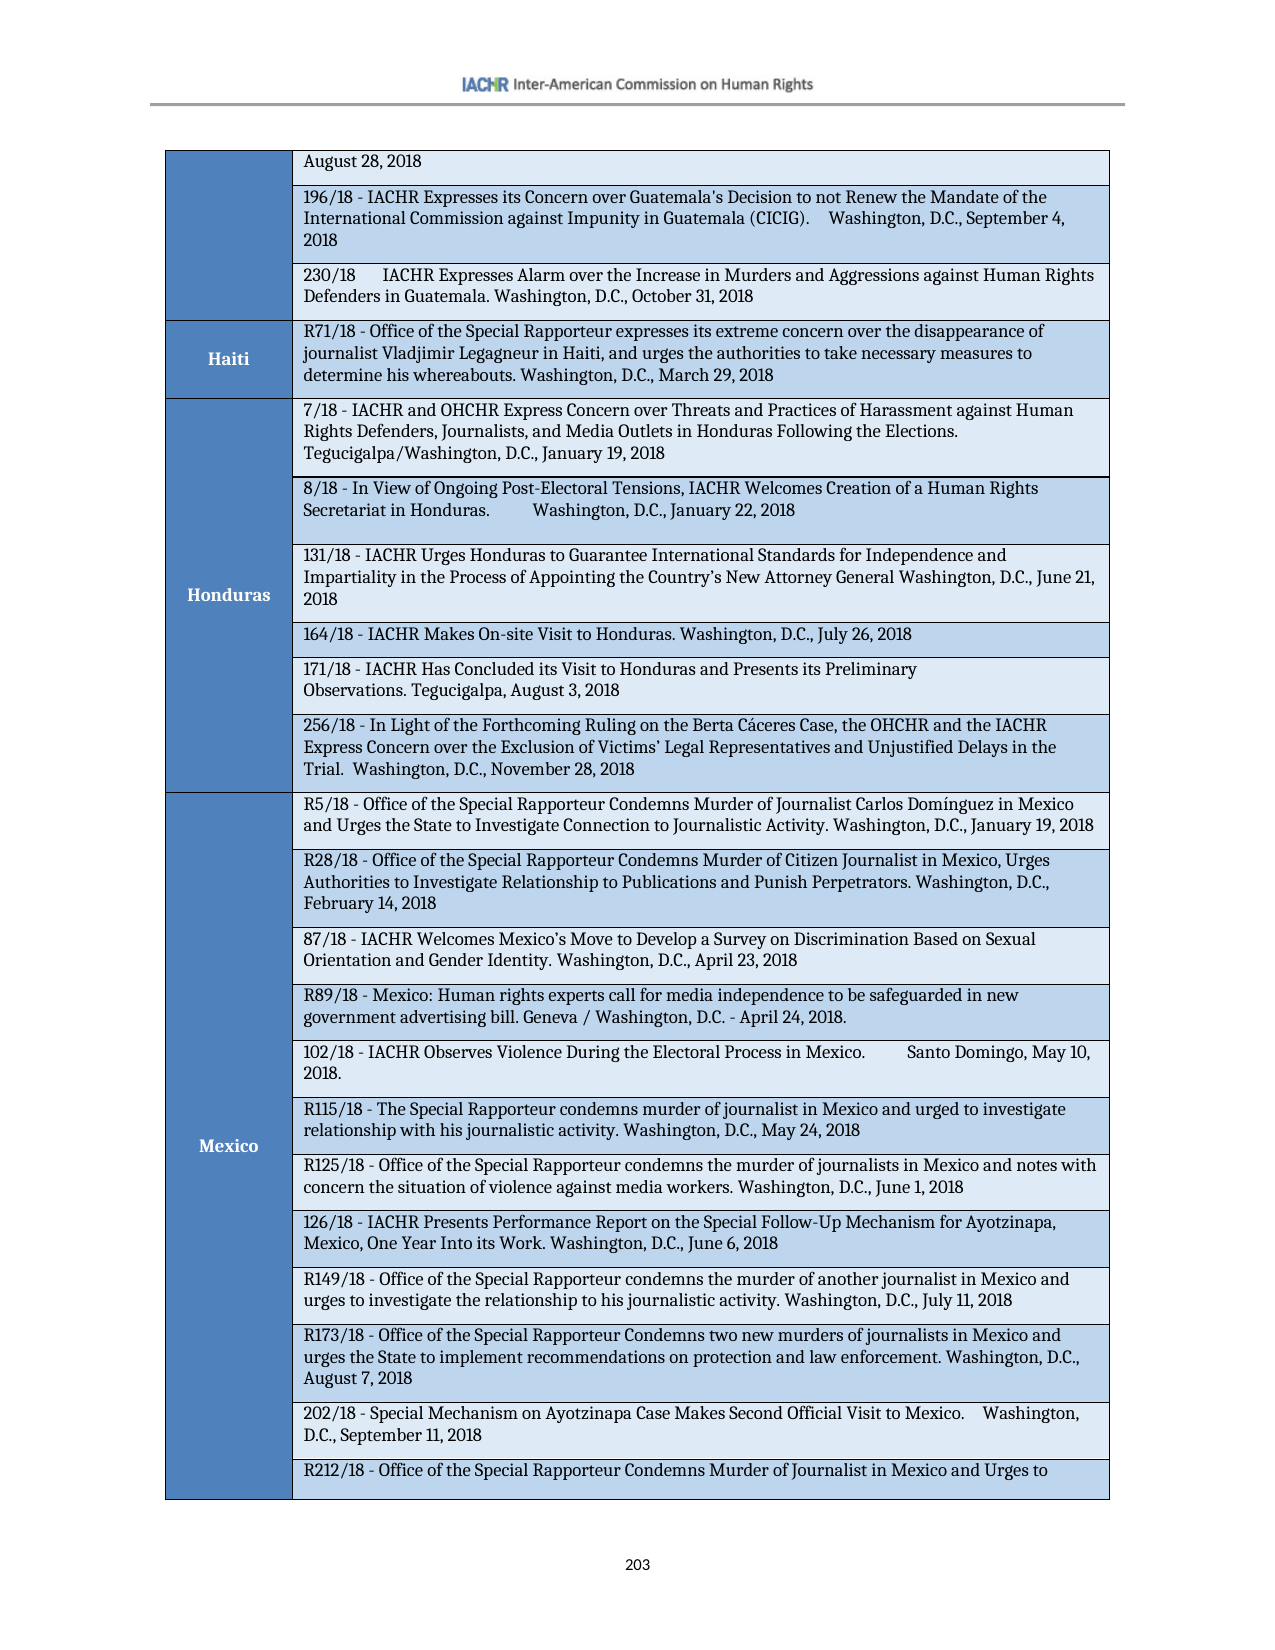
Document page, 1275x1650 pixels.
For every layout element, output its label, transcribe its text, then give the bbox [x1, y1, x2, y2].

table_cell 131/18 - IACHR Urges Honduras to Guarantee International Standards for Independence and Impartiality in the Process of Appointing the Country’s New Attorney General Washington, D.C., June 21, 2018 [293, 545, 1109, 622]
table_cell R5/18 - Office of the Special Rapporteur Condemns Murder of Journalist Carlos Domínguez in Mexico and Urges the State to Investigate Connection to Journalistic Activity. Washington, D.C., January 19, 2018 [293, 793, 1109, 849]
table_cell 164/18 - IACHR Makes On-site Visit to Honduras. Washington, D.C., July 26, 2018 [293, 623, 1109, 657]
table_cell R71/18 - Office of the Special Rapporteur expresses its extreme concern over the disappearance of journalist Vladjimir Legagneur in Haiti, and urges the authorities to take necessary measures to determine his whereabouts. Washington, D.C., March 29, 2018 [293, 321, 1109, 398]
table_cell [293, 1460, 1109, 1499]
picture [450, 75, 825, 94]
table_cell Haiti [166, 321, 292, 398]
table_cell 7/18 - IACHR and OHCHR Express Concern over Threats and Practices of Harassment against Human Rights Defenders, Journalists, and Media Outlets in Honduras Following the Elections. Tegucigalpa/Washington, D.C., January 19, 2018 [293, 399, 1109, 476]
table_cell 87/18 - IACHR Welcomes Mexico’s Move to Develop a Survey on Discrimination Based on Sexual Orientation and Gender Identity. Washington, D.C., April 23, 2018 [293, 928, 1109, 984]
table_cell R149/18 - Office of the Special Rapporteur condemns the murder of another journalist in Mexico and urges to investigate the relationship to his journalistic activity. Washington, D.C., July 11, 2018 [293, 1268, 1109, 1324]
table_cell R115/18 - The Special Rapporteur condemns murder of journalist in Mexico and urged to investigate relationship with his journalistic activity. Washington, D.C., May 24, 2018 [293, 1098, 1109, 1154]
table_cell 256/18 - In Light of the Forthcoming Ruling on the Berta Cáceres Case, the OHCHR and the IACHR Express Concern over the Exclusion of Victims’ Legal Representatives and Unjustified Delays in the Trial. Washington, D.C., November 28, 2018 [293, 715, 1109, 792]
table_cell 202/18 - Special Mechanism on Ayotzinapa Case Makes Second Official Visit to Mexico. Washington, D.C., September 11, 2018 [293, 1403, 1109, 1458]
table_cell R28/18 - Office of the Special Rapporteur Condemns Murder of Citizen Journalist in Mexico, Urges Authorities to Investigate Relationship to Publications and Punish Perpetrators. Washington, D.C., February 14, 2018 [293, 850, 1109, 927]
table_cell Honduras [166, 399, 292, 792]
table_cell R89/18 - Mexico: Human rights experts call for media independence to be safeguarded in new government advertising bill. Geneva / Washington, D.C. - April 24, 2018. [293, 985, 1109, 1040]
table_cell 196/18 - IACHR Expresses its Concern over Guatemala's Decision to not Renew the Mandate of the International Commission against Impunity in Guatemala (CICIG). Washington, D.C., September 4, 2018 [293, 186, 1109, 263]
table_cell 230/18 IACHR Expresses Alarm over the Increase in Murders and Aggressions against Human Rights Defenders in Guatemala. Washington, D.C., October 31, 2018 [293, 264, 1109, 320]
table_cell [293, 151, 1109, 185]
table_cell Mexico [166, 793, 292, 1499]
table_cell R173/18 - Office of the Special Rapporteur Condemns two new murders of journalists in Mexico and urges the State to implement recommendations on protection and law enforcement. Washington, D.C., August 7, 2018 [293, 1325, 1109, 1402]
table_cell 102/18 - IACHR Observes Violence During the Electoral Process in Mexico. Santo Domingo, May 10, 2018. [293, 1041, 1109, 1097]
table_cell 8/18 - In View of Ongoing Post-Electoral Tensions, IACHR Welcomes Creation of a Human Rights Secretariat in Honduras. Washington, D.C., January 22, 2018 [293, 478, 1109, 544]
table_cell R125/18 - Office of the Special Rapporteur condemns the murder of journalists in Mexico and notes with concern the situation of violence against media workers. Washington, D.C., June 1, 2018 [293, 1155, 1109, 1210]
table_cell 126/18 - IACHR Presents Performance Report on the Special Follow-Up Mechanism for Ayotzinapa, Mexico, One Year Into its Work. Washington, D.C., June 6, 2018 [293, 1211, 1109, 1267]
table_cell 171/18 - IACHR Has Concluded its Visit to Honduras and Presents its Preliminary Observations. Tegucigalpa, August 3, 2018 [293, 658, 1109, 714]
